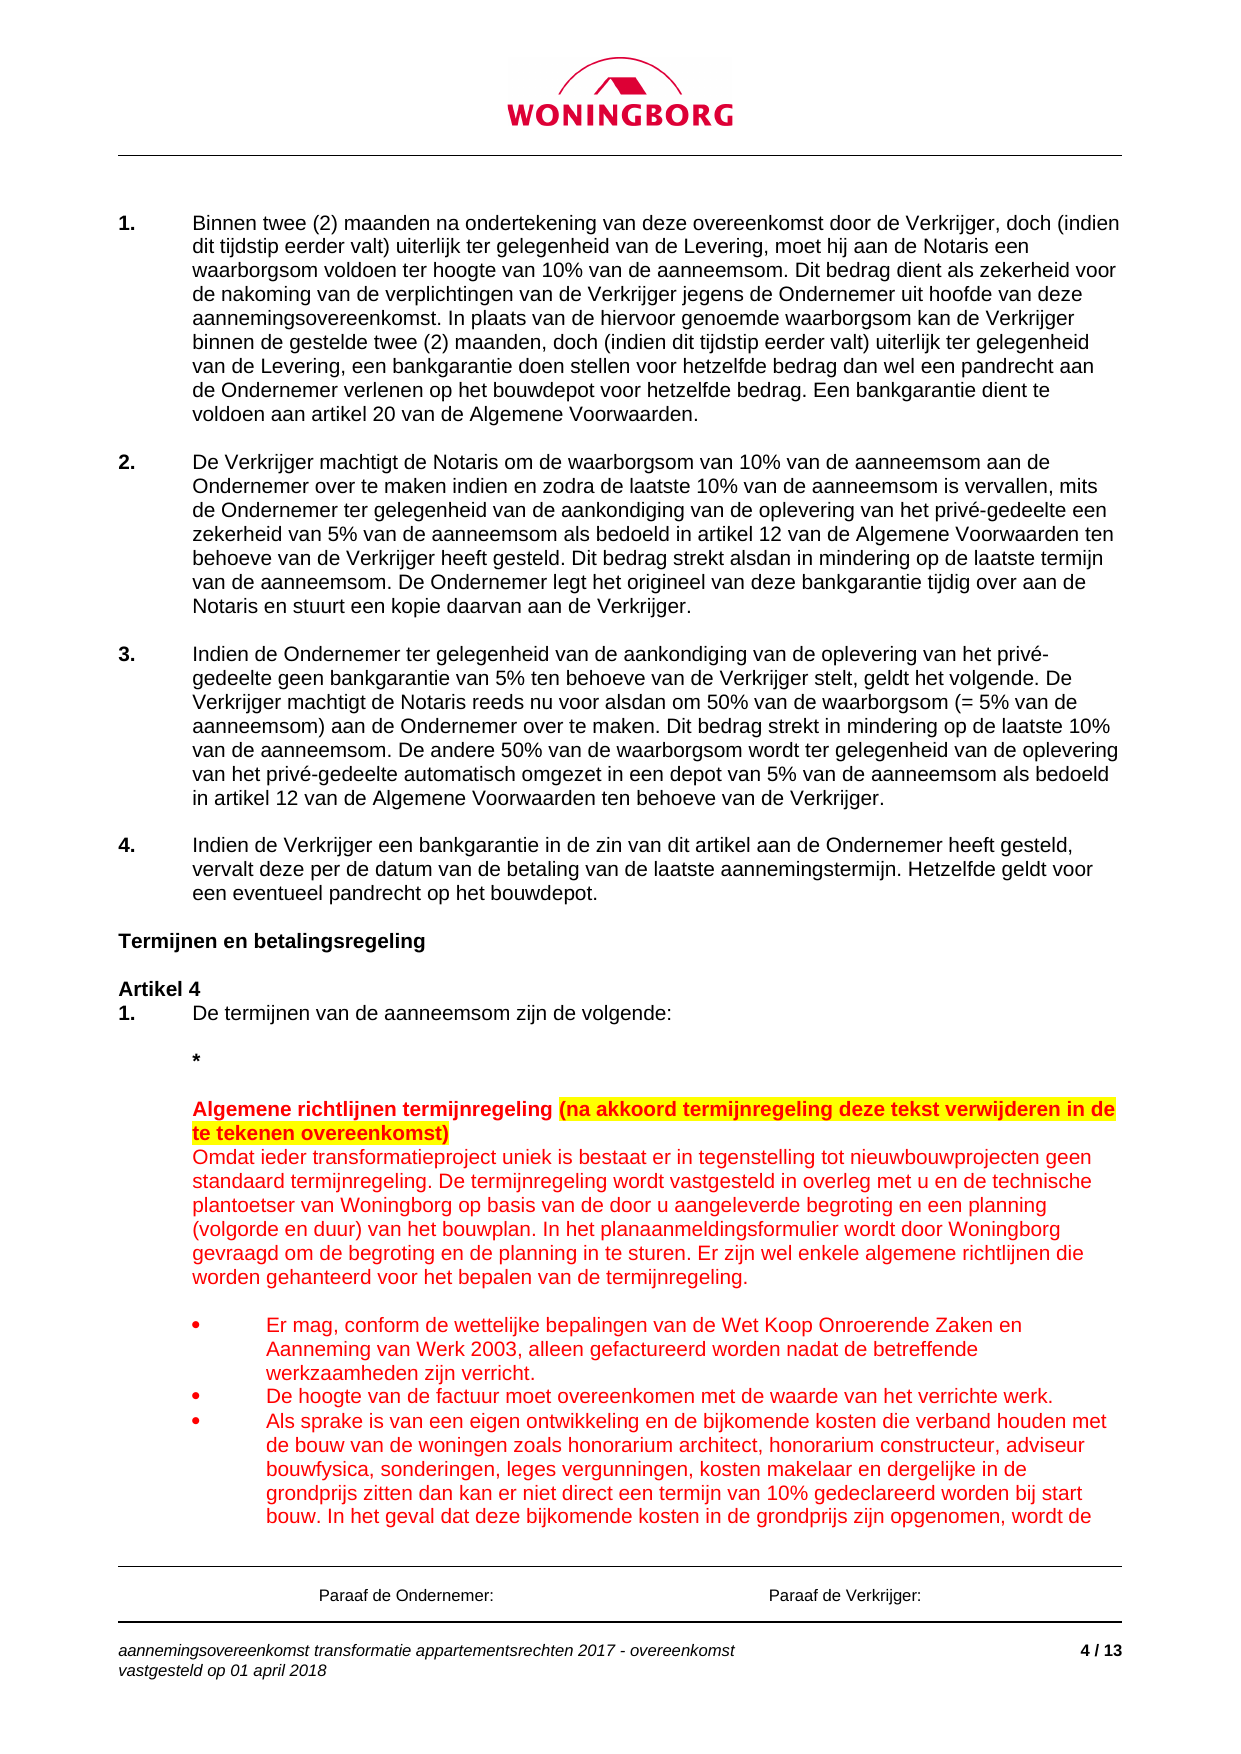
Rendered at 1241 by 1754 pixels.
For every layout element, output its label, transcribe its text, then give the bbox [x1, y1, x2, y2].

list De hoogte van de factuur moet overeenkomen met de waarde van het verrichte werk. [192, 1384, 1122, 1408]
text 3. Indien de Ondernemer ter gelegenheid van de aankondiging van de oplevering van het privé-gedeelte geen bankgarantie van 5% ten behoeve van de Verkrijger stelt, geldt het volgende. De Verkrijger machtigt de Notaris reeds nu voor alsdan om 50% van de waarborgsom (= 5% van de aanneemsom) aan de Ondernemer over te maken. Dit bedrag strekt in mindering op de laatste 10% van de aanneemsom. De andere 50% van de waarborgsom wordt ter gelegenheid van de oplevering van het privé-gedeelte automatisch omgezet in een depot van 5% van de aanneemsom als bedoeld in artikel 12 van de Algemene Voorwaarden ten behoeve van de Verkrijger. [118, 642, 1122, 809]
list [192, 1408, 1122, 1528]
text 2. De Verkrijger machtigt de Notaris om de waarborgsom van 10% van de aanneemsom aan de Ondernemer over te maken indien en zodra de laatste 10% van de aanneemsom is vervallen, mits de Ondernemer ter gelegenheid van de aankondiging van de oplevering van het privé-gedeelte een zekerheid van 5% van de aanneemsom als bedoeld in artikel 12 van de Algemene Voorwaarden ten behoeve van de Verkrijger heeft gesteld. Dit bedrag strekt alsdan in mindering op de laatste termijn van de aanneemsom. De Ondernemer legt het origineel van deze bankgarantie tijdig over aan de Notaris en stuurt een kopie daarvan aan de Verkrijger. [118, 450, 1122, 618]
text Artikel 4 [118, 977, 1122, 1001]
list Er mag, conform de wettelijke bepalingen van de Wet Koop Onroerende Zaken en Aanneming van Werk 2003, alleen gefactureerd worden nadat de betreffende werkzaamheden zijn verricht. [192, 1312, 1122, 1384]
text * [192, 1049, 1122, 1073]
text 4. Indien de Verkrijger een bankgarantie in de zin van dit artikel aan de Ondernemer heeft gesteld, vervalt deze per de datum van de betaling van de laatste aannemingstermijn. Hetzelfde geldt voor een eventueel pandrecht op het bouwdepot. [118, 833, 1122, 905]
text 1. De termijnen van de aanneemsom zijn de volgende: [118, 1001, 1122, 1025]
picture [507, 57, 733, 126]
text Omdat ieder transformatieproject uniek is bestaat er in tegenstelling tot nieuwbouwprojecten geen standaard termijnregeling. De termijnregeling wordt vastgesteld in overleg met u en de technische plantoetser van Woningborg op basis van de door u aangeleverde begroting en een planning (volgorde en duur) van het bouwplan. In het planaanmeldingsformulier wordt door Woningborg gevraagd om de begroting en de planning in te sturen. Er zijn wel enkele algemene richtlijnen die worden gehanteerd voor het bepalen van de termijnregeling. [192, 1145, 1122, 1288]
text Termijnen en betalingsregeling [118, 929, 1122, 953]
text Algemene richtlijnen termijnregeling (na akkoord termijnregeling deze tekst verwijderen in de te tekenen overeenkomst) [192, 1097, 1122, 1145]
text 1. Binnen twee (2) maanden na ondertekening van deze overeenkomst door de Verkrijger, doch (indien dit tijdstip eerder valt) uiterlijk ter gelegenheid van de Levering, moet hij aan de Notaris een waarborgsom voldoen ter hoogte van 10% van de aanneemsom. Dit bedrag dient als zekerheid voor de nakoming van de verplichtingen van de Verkrijger jegens de Ondernemer uit hoofde van deze aannemingsovereenkomst. In plaats van de hiervoor genoemde waarborgsom kan de Verkrijger binnen de gestelde twee (2) maanden, doch (indien dit tijdstip eerder valt) uiterlijk ter gelegenheid van de Levering, een bankgarantie doen stellen voor hetzelfde bedrag dan wel een pandrecht aan de Ondernemer verlenen op het bouwdepot voor hetzelfde bedrag. Een bankgarantie dient te voldoen aan artikel 20 van de Algemene Voorwaarden. [118, 210, 1122, 426]
